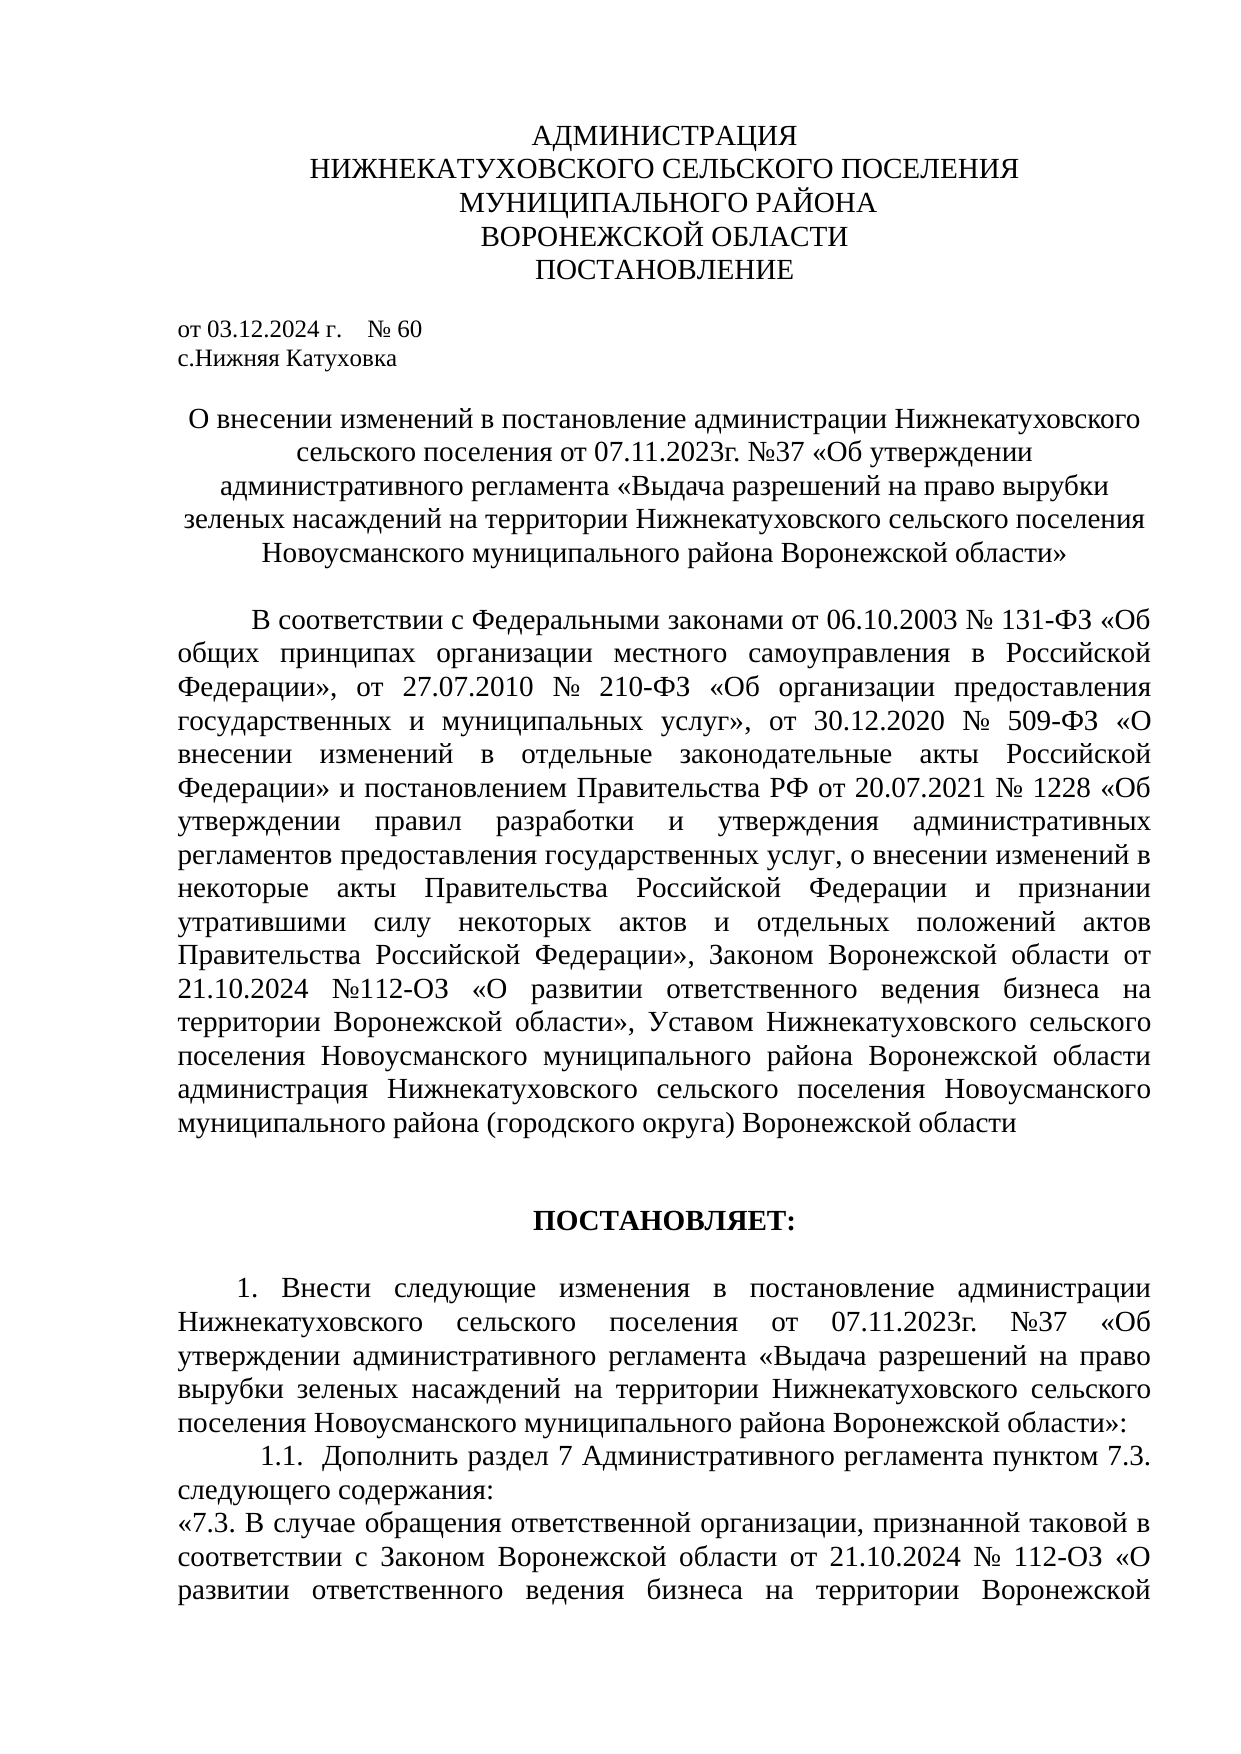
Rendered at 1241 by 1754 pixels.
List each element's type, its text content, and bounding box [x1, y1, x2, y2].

text с.Нижняя Катуховка [177, 343, 1152, 372]
text В соответствии с Федеральными законами от 06.10.2003 № 131-ФЗ «Об общих принципах организации местного самоуправления в Российской Федерации», от 27.07.2010 № 210-ФЗ «Об организации предоставления государственных и муниципальных услуг», от 30.12.2020 № 509-ФЗ «О внесении изменений в отдельные законодательные акты Российской Федерации» и постановлением Правительства РФ от 20.07.2021 № 1228 «Об утверждении правил разработки и утверждения административных регламентов предоставления государственных услуг, о внесении изменений в некоторые акты Правительства Российской Федерации и признании утратившими силу некоторых актов и отдельных положений актов Правительства Российской Федерации», Законом Воронежской области от 21.10.2024 №112-ОЗ «О развитии ответственного ведения бизнеса на территории Воронежской области», Уставом Нижнекатуховского сельского поселения Новоусманского муниципального района Воронежской области администрация Нижнекатуховского сельского поселения Новоусманского муниципального района (городского округа) Воронежской области [177, 602, 1152, 1139]
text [177, 1505, 1152, 1606]
title О внесении изменений в постановление администрации Нижнекатуховского сельского поселения от 07.11.2023г. №37 «Об утверждении административного регламента «Выдача разрешений на право вырубки зеленых насаждений на территории Нижнекатуховского сельского поселения Новоусманского муниципального района Воронежской области» [177, 401, 1152, 568]
text ПОСТАНОВЛЕНИЕ [177, 252, 1152, 286]
text МУНИЦИПАЛЬНОГО РАЙОНА [177, 185, 1152, 219]
text ПОСТАНОВЛЯЕТ: [177, 1203, 1152, 1237]
text от 03.12.2024 г. № 60 [177, 314, 1152, 343]
text АДМИНИСТРАЦИЯ [177, 118, 1152, 152]
text ВОРОНЕЖСКОЙ ОБЛАСТИ [177, 219, 1152, 252]
text 1.1. Дополнить раздел 7 Административного регламента пунктом 7.3. следующего содержания: [177, 1438, 1152, 1505]
text НИЖНЕКАТУХОВСКОГО СЕЛЬСКОГО ПОСЕЛЕНИЯ [177, 152, 1152, 185]
title 1. Внести следующие изменения в постановление администрации Нижнекатуховского сельского поселения от 07.11.2023г. №37 «Об утверждении административного регламента «Выдача разрешений на право вырубки зеленых насаждений на территории Нижнекатуховского сельского поселения Новоусманского муниципального района Воронежской области»: [177, 1271, 1152, 1438]
